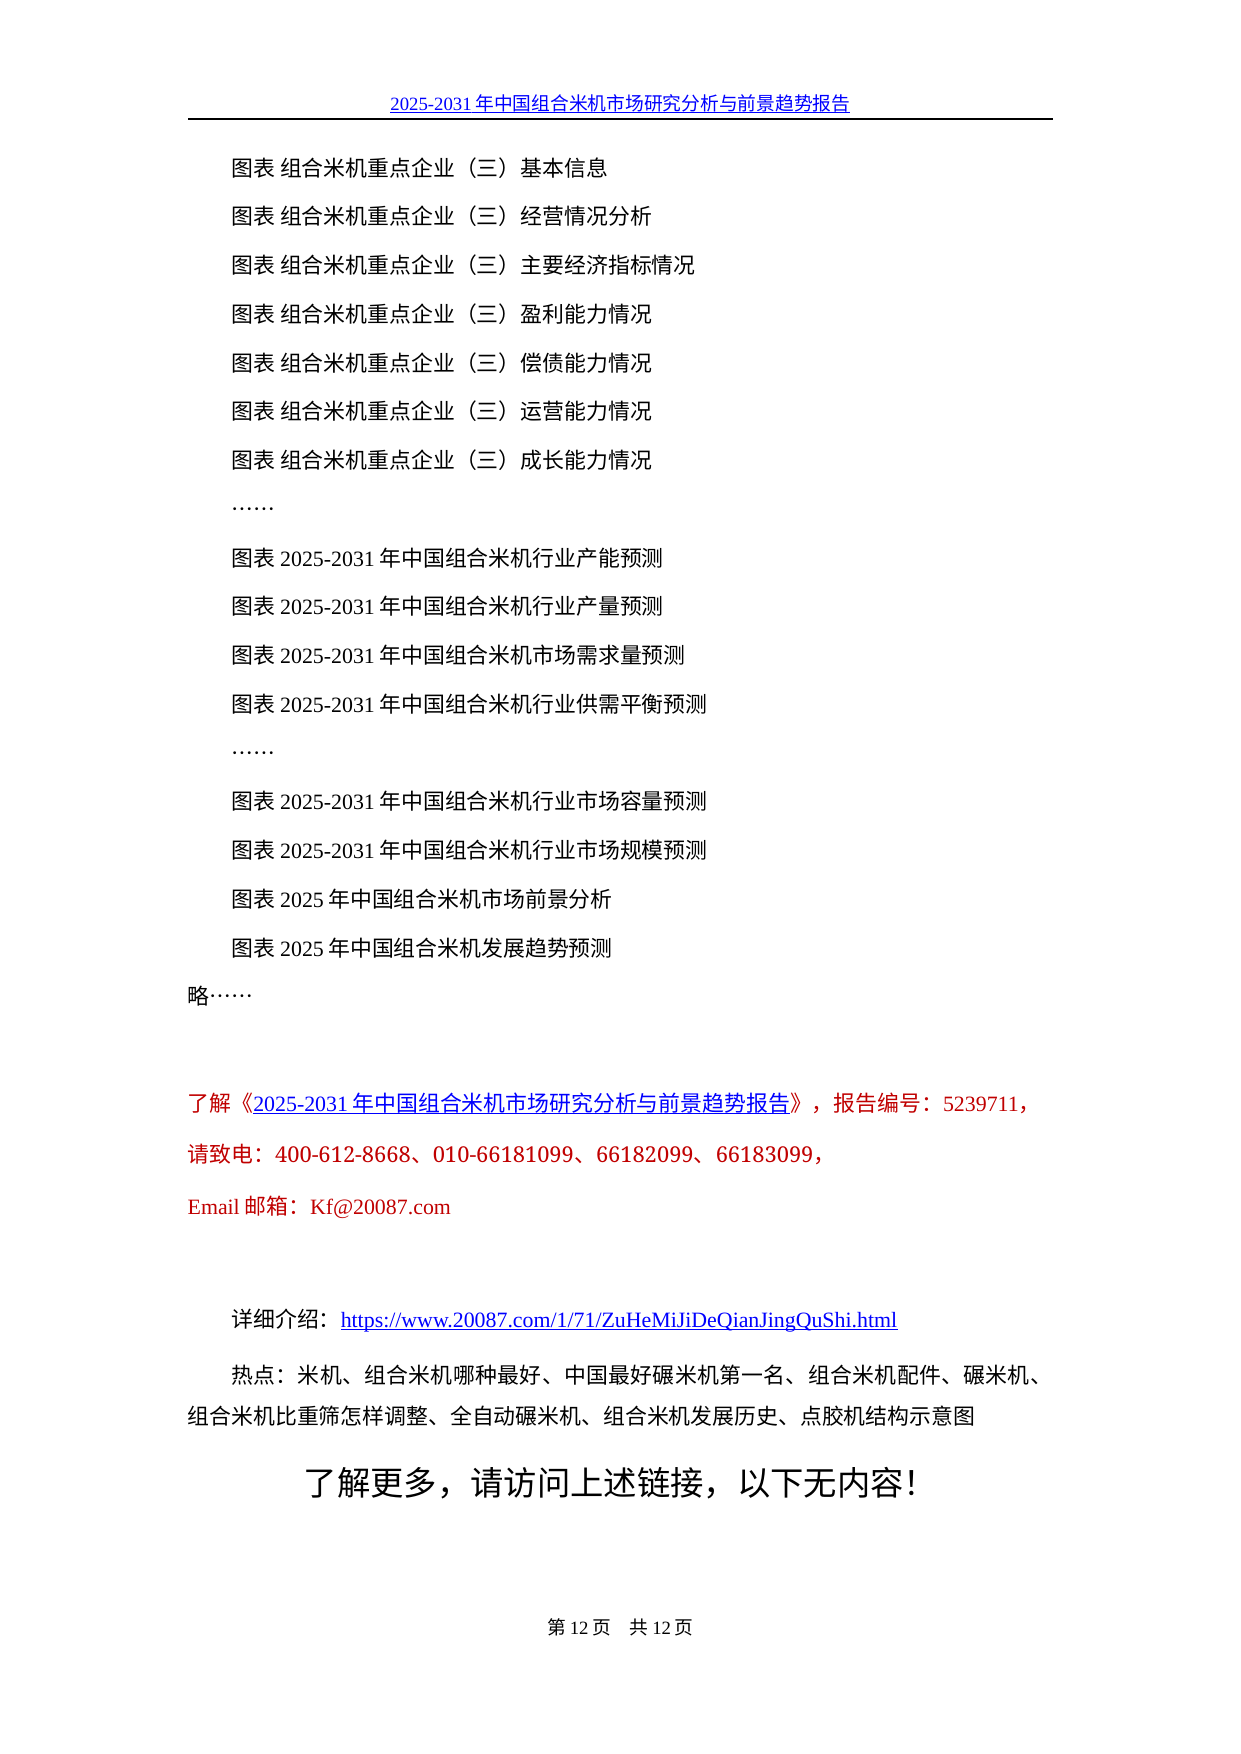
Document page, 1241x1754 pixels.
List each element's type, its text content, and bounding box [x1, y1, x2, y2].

text 详细介绍：https://www.20087.com/1/71/ZuHeMiJiDeQianJingQuShi.html [187, 1301, 1053, 1334]
text 了解《2025-2031年中国组合米机市场研究分析与前景趋势报告》，报告编号：5239711， [187, 1085, 1053, 1118]
text Email邮箱：Kf@20087.com [187, 1188, 1053, 1221]
title 了解更多，请访问上述链接，以下无内容！ [187, 1449, 1053, 1514]
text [187, 150, 1053, 1011]
text 热点：米机、组合米机哪种最好、中国最好碾米机第一名、组合米机配件、碾米机、组合米机比重筛怎样调整、全自动碾米机、组合米机发展历史、点胶机结构示意图 [187, 1358, 1053, 1431]
text 请致电：400-612-8668、010-66181099、66182099、66183099， [187, 1137, 1053, 1169]
